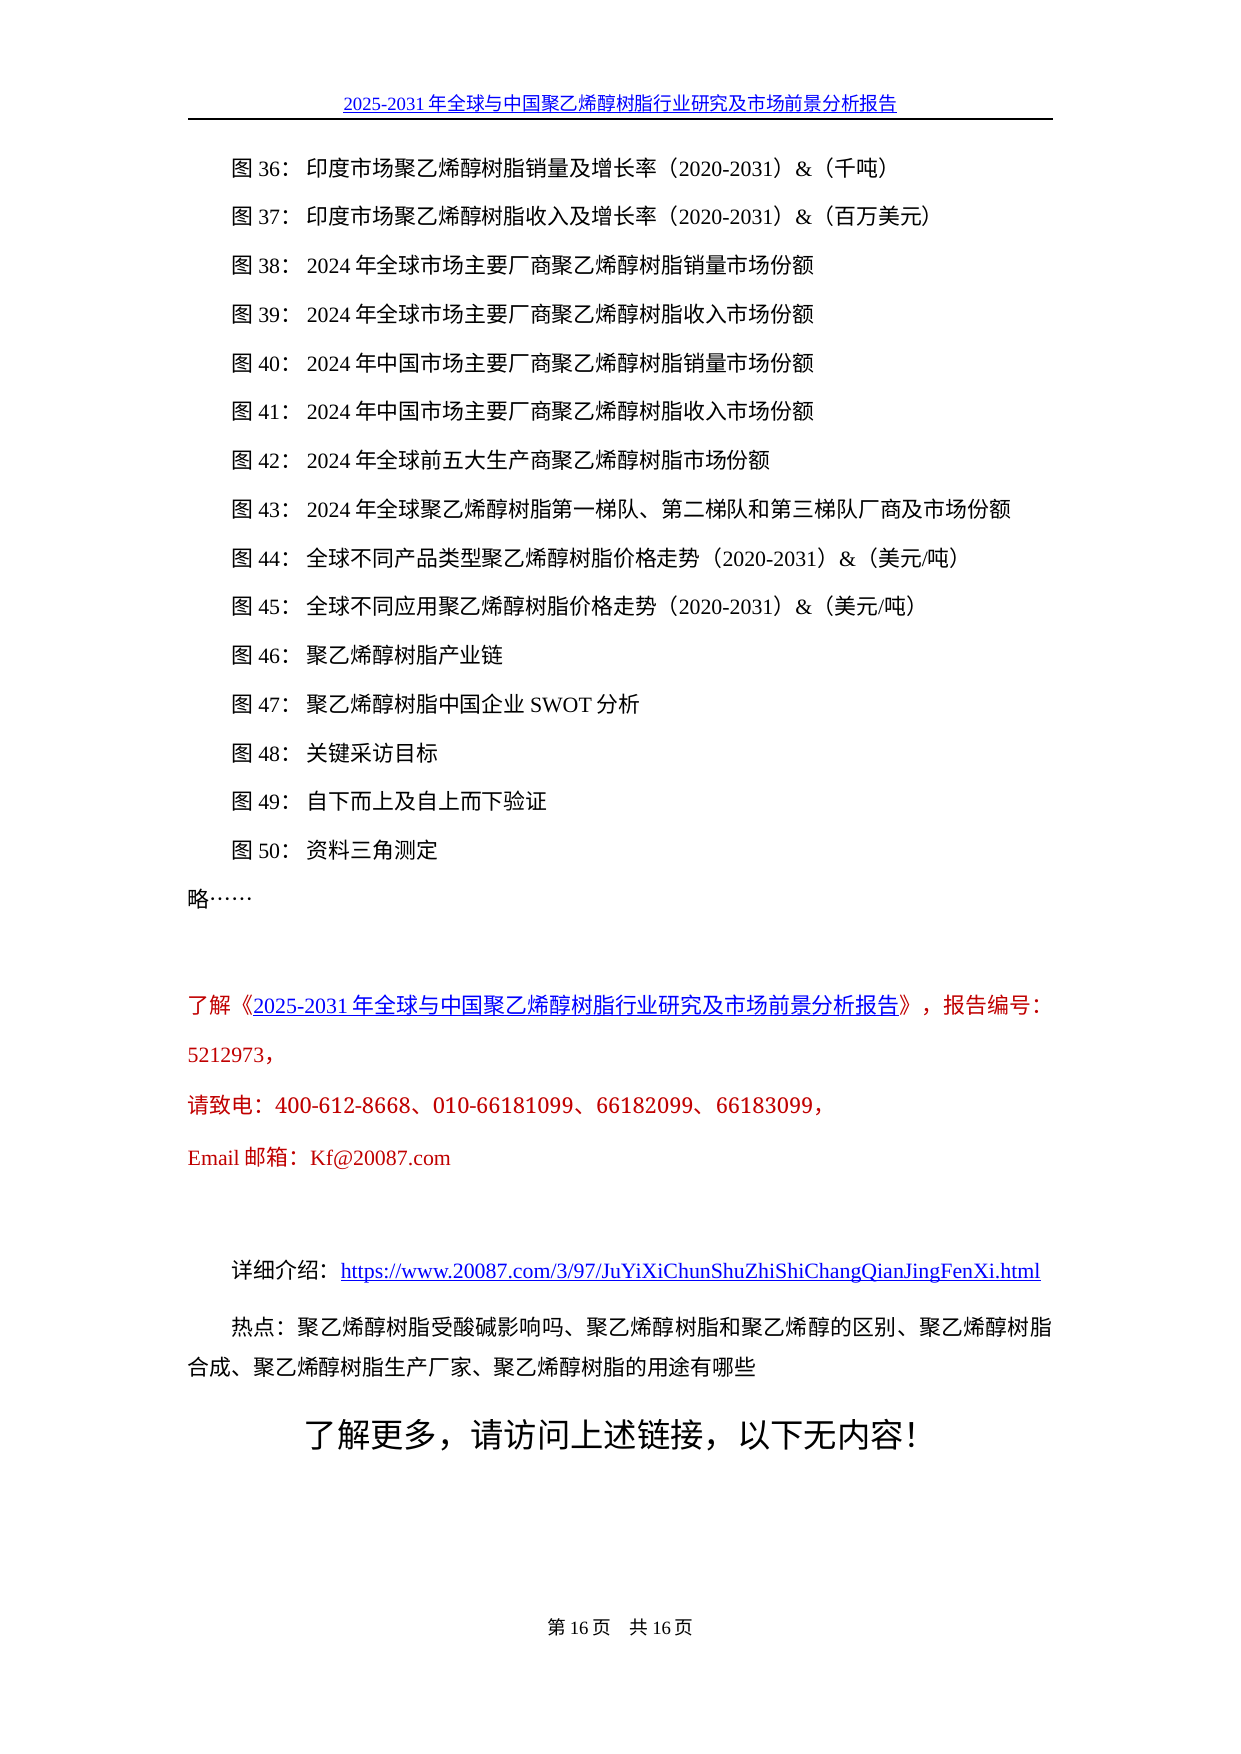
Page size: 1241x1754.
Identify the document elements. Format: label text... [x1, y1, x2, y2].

text 了解《2025-2031年全球与中国聚乙烯醇树脂行业研究及市场前景分析报告》，报告编号：5212973， [187, 988, 1053, 1069]
text 详细介绍：https://www.20087.com/3/97/JuYiXiChunShuZhiShiChangQianJingFenXi.html [187, 1253, 1053, 1285]
text Email邮箱：Kf@20087.com [187, 1140, 1053, 1172]
text 请致电：400-612-8668、010-66181099、66182099、66183099， [187, 1088, 1053, 1121]
text 热点：聚乙烯醇树脂受酸碱影响吗、聚乙烯醇树脂和聚乙烯醇的区别、聚乙烯醇树脂合成、聚乙烯醇树脂生产厂家、聚乙烯醇树脂的用途有哪些 [187, 1309, 1053, 1382]
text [187, 150, 1053, 914]
title 了解更多，请访问上述链接，以下无内容！ [187, 1400, 1053, 1465]
